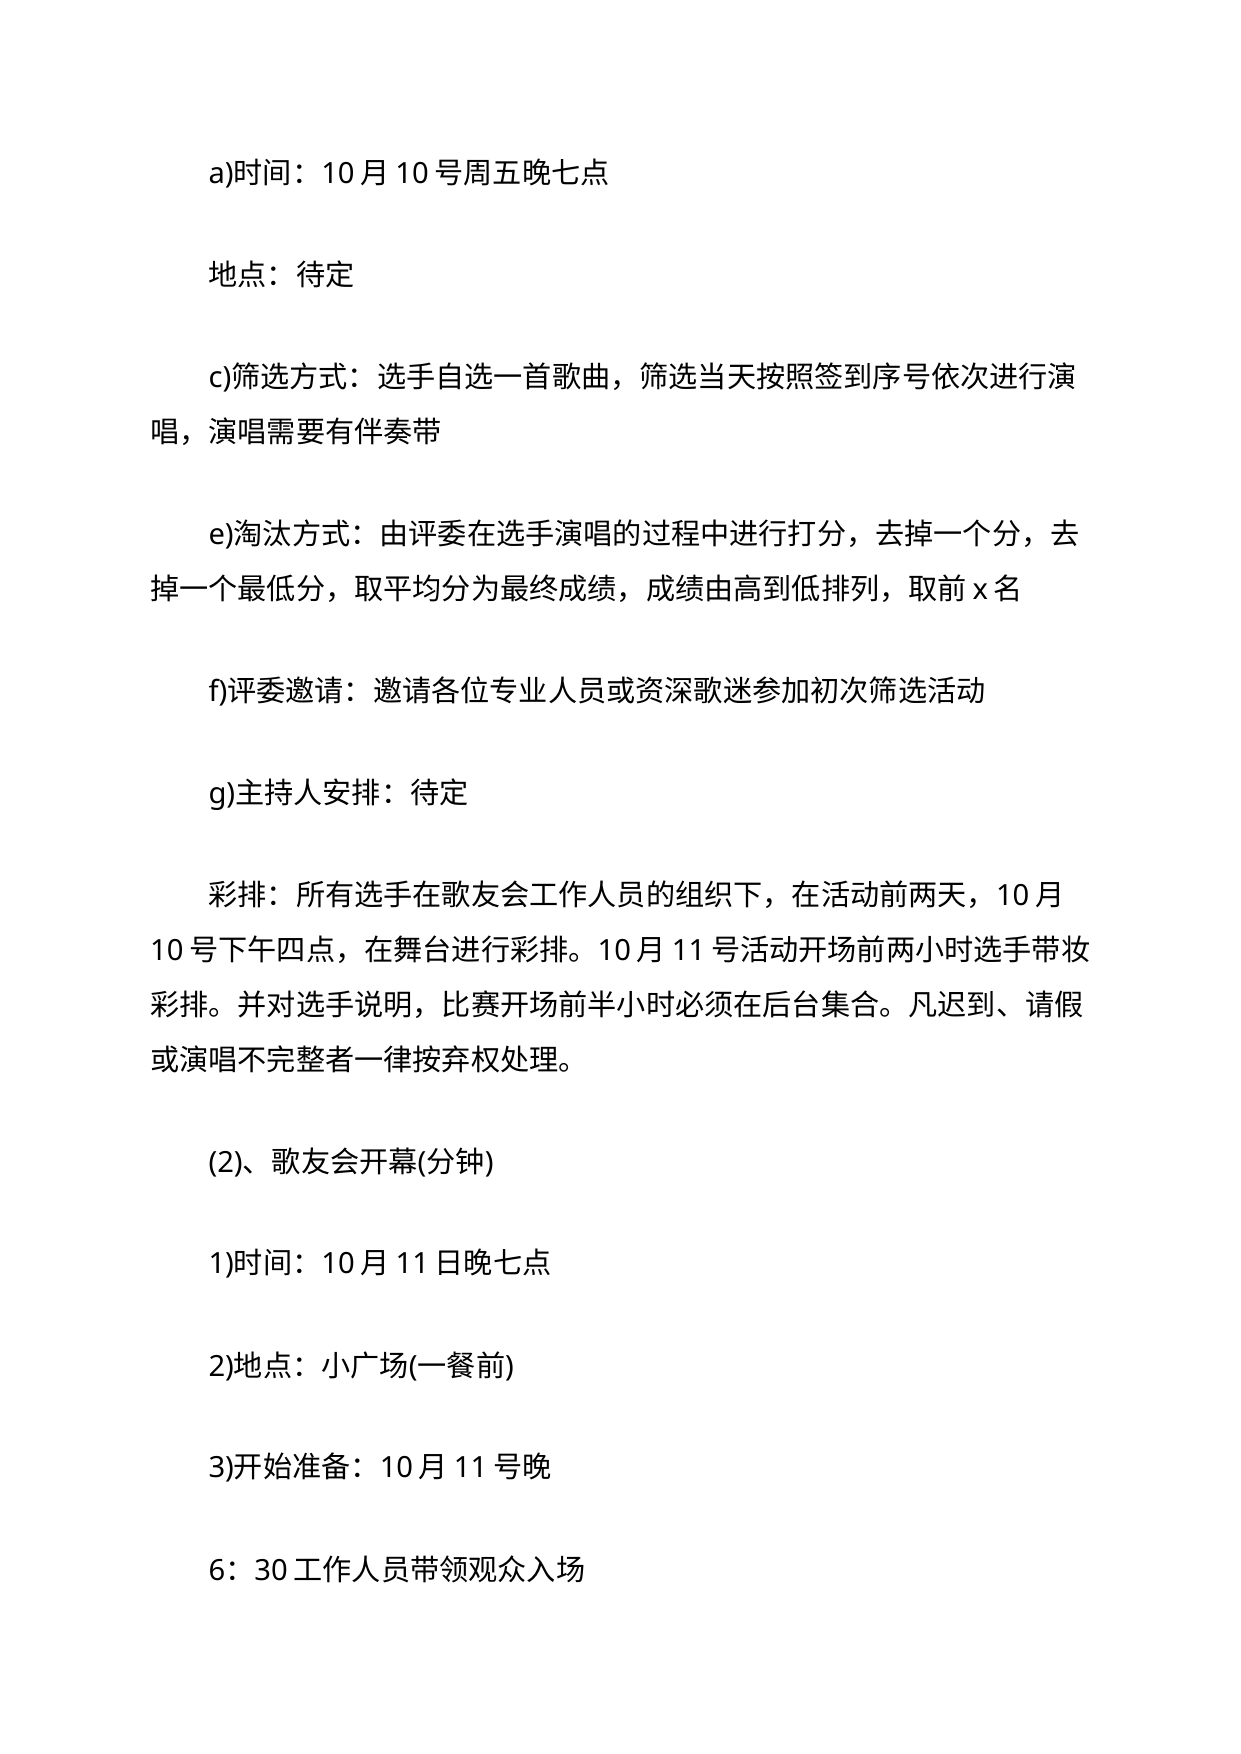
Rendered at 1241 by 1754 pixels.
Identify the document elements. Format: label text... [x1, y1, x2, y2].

text f)评委邀请：邀请各位专业人员或资深歌迷参加初次筛选活动 [150, 667, 1090, 710]
text 1)时间：10月11日晚七点 [150, 1240, 1090, 1282]
text a)时间：10月10号周五晚七点 [150, 150, 1090, 192]
text (2)、歌友会开幕(分钟) [150, 1138, 1090, 1181]
text 彩排：所有选手在歌友会工作人员的组织下，在活动前两天，10月10号下午四点，在舞台进行彩排。10月11号活动开场前两小时选手带妆彩排。并对选手说明，比赛开场前半小时必须在后台集合。凡迟到、请假或演唱不完整者一律按弃权处理。 [150, 871, 1090, 1079]
text g)主持人安排：待定 [150, 769, 1090, 812]
text 2)地点：小广场(一餐前) [150, 1342, 1090, 1384]
text c)筛选方式：选手自选一首歌曲，筛选当天按照签到序号依次进行演唱，演唱需要有伴奏带 [150, 354, 1090, 451]
text 3)开始准备：10月11号晚 [150, 1444, 1090, 1486]
text e)淘汰方式：由评委在选手演唱的过程中进行打分，去掉一个分，去掉一个最低分，取平均分为最终成绩，成绩由高到低排列，取前x名 [150, 511, 1090, 608]
text 地点：待定 [150, 252, 1090, 294]
text 6：30工作人员带领观众入场 [150, 1546, 1090, 1588]
